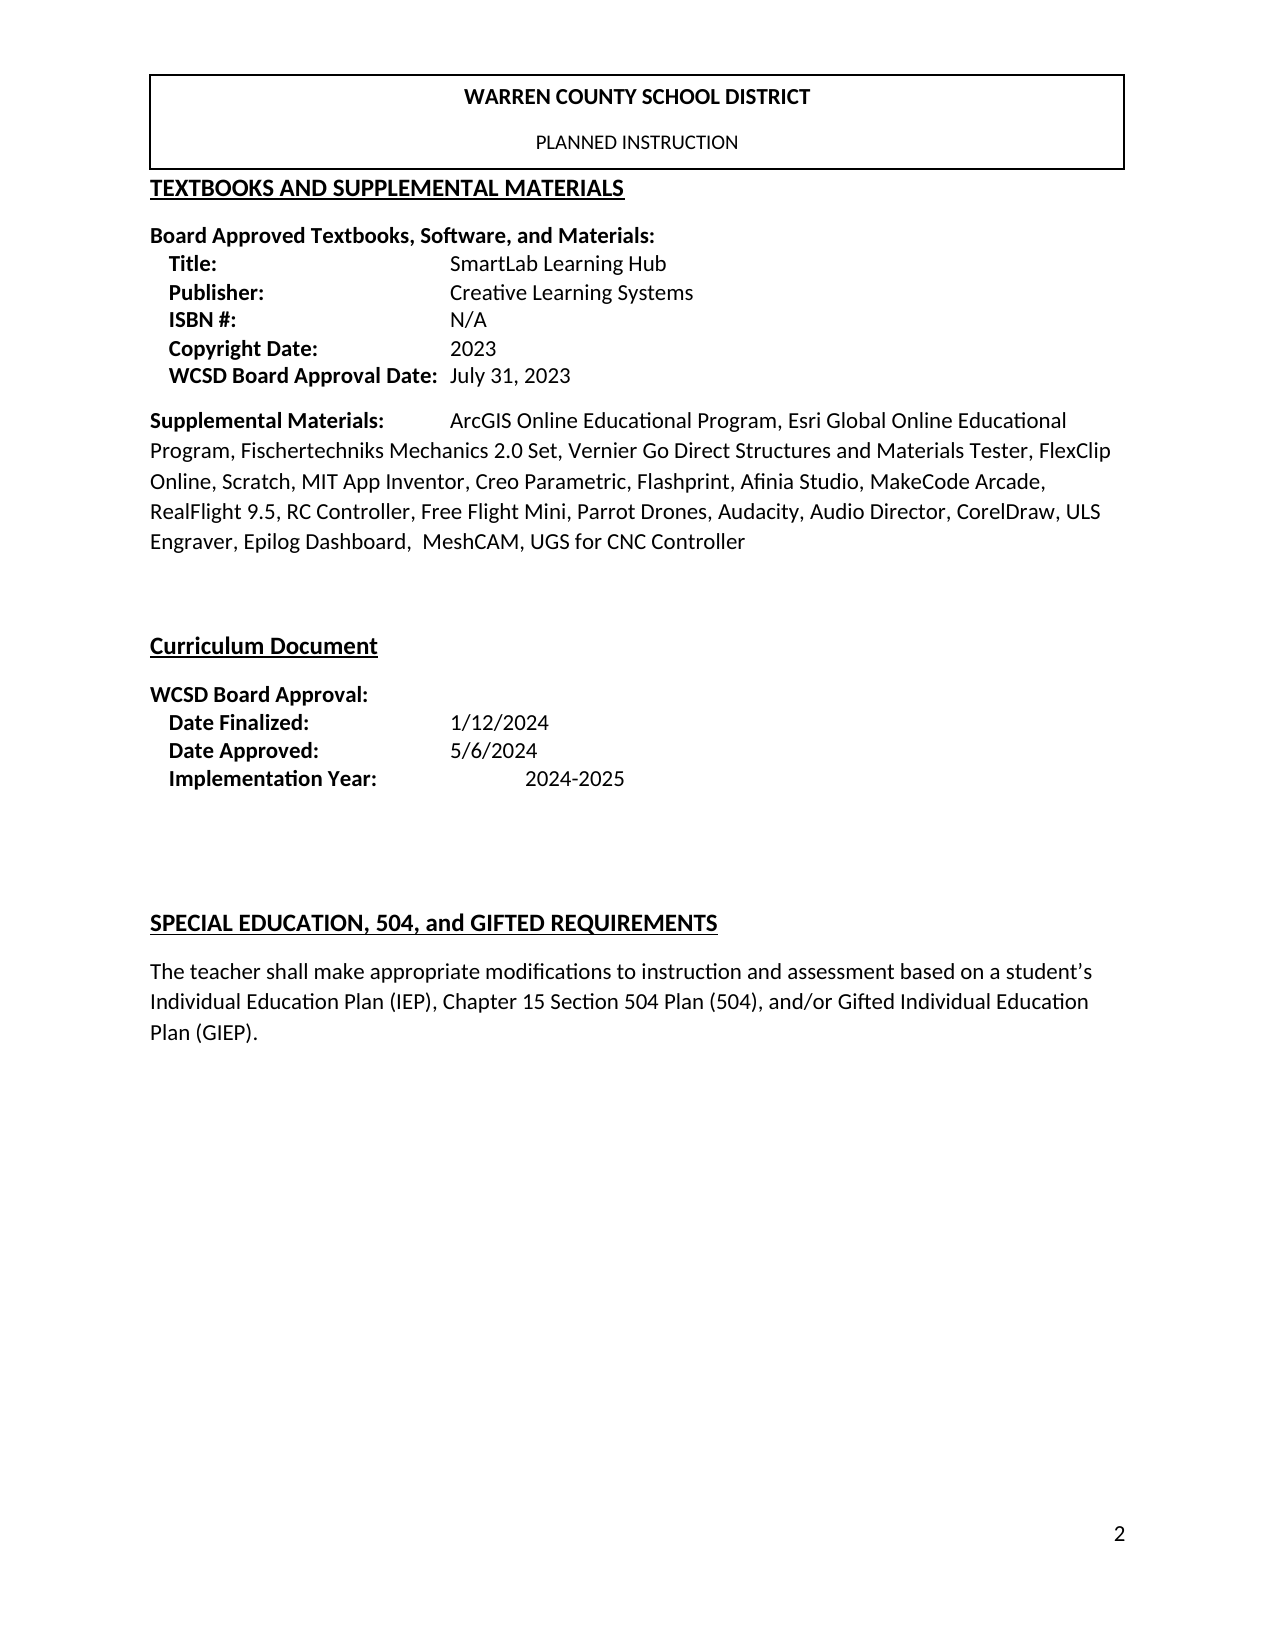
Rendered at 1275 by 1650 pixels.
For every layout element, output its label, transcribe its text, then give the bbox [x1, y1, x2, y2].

text Implementation Year: [169, 764, 1125, 792]
text Title: [169, 249, 1125, 278]
text SPECIAL EDUCATION, 504, and GIFTED REQUIREMENTS [150, 908, 1125, 938]
text Board Approved Textbooks, Software, and Materials: [150, 222, 1125, 249]
text The teacher shall make appropriate modifications to instruction and assessment based on a student’s Individual Education Plan (IEP), Chapter 15 Section 504 Plan (504), and/or Gifted Individual Education Plan (GIEP). [150, 957, 1125, 1046]
text WCSD Board Approval: [150, 680, 1125, 708]
text Curriculum Document [150, 630, 1125, 661]
text Date Finalized: [169, 708, 1125, 736]
text WCSD Board Approval Date: [169, 362, 1125, 390]
text ISBN #: [169, 306, 1125, 334]
text Publisher: [169, 278, 1125, 306]
text Supplemental Materials: [150, 406, 1125, 555]
text Date Approved: [169, 736, 1125, 764]
text Copyright Date: [169, 334, 1125, 362]
text TEXTBOOKS AND SUPPLEMENTAL MATERIALS [150, 172, 1125, 202]
